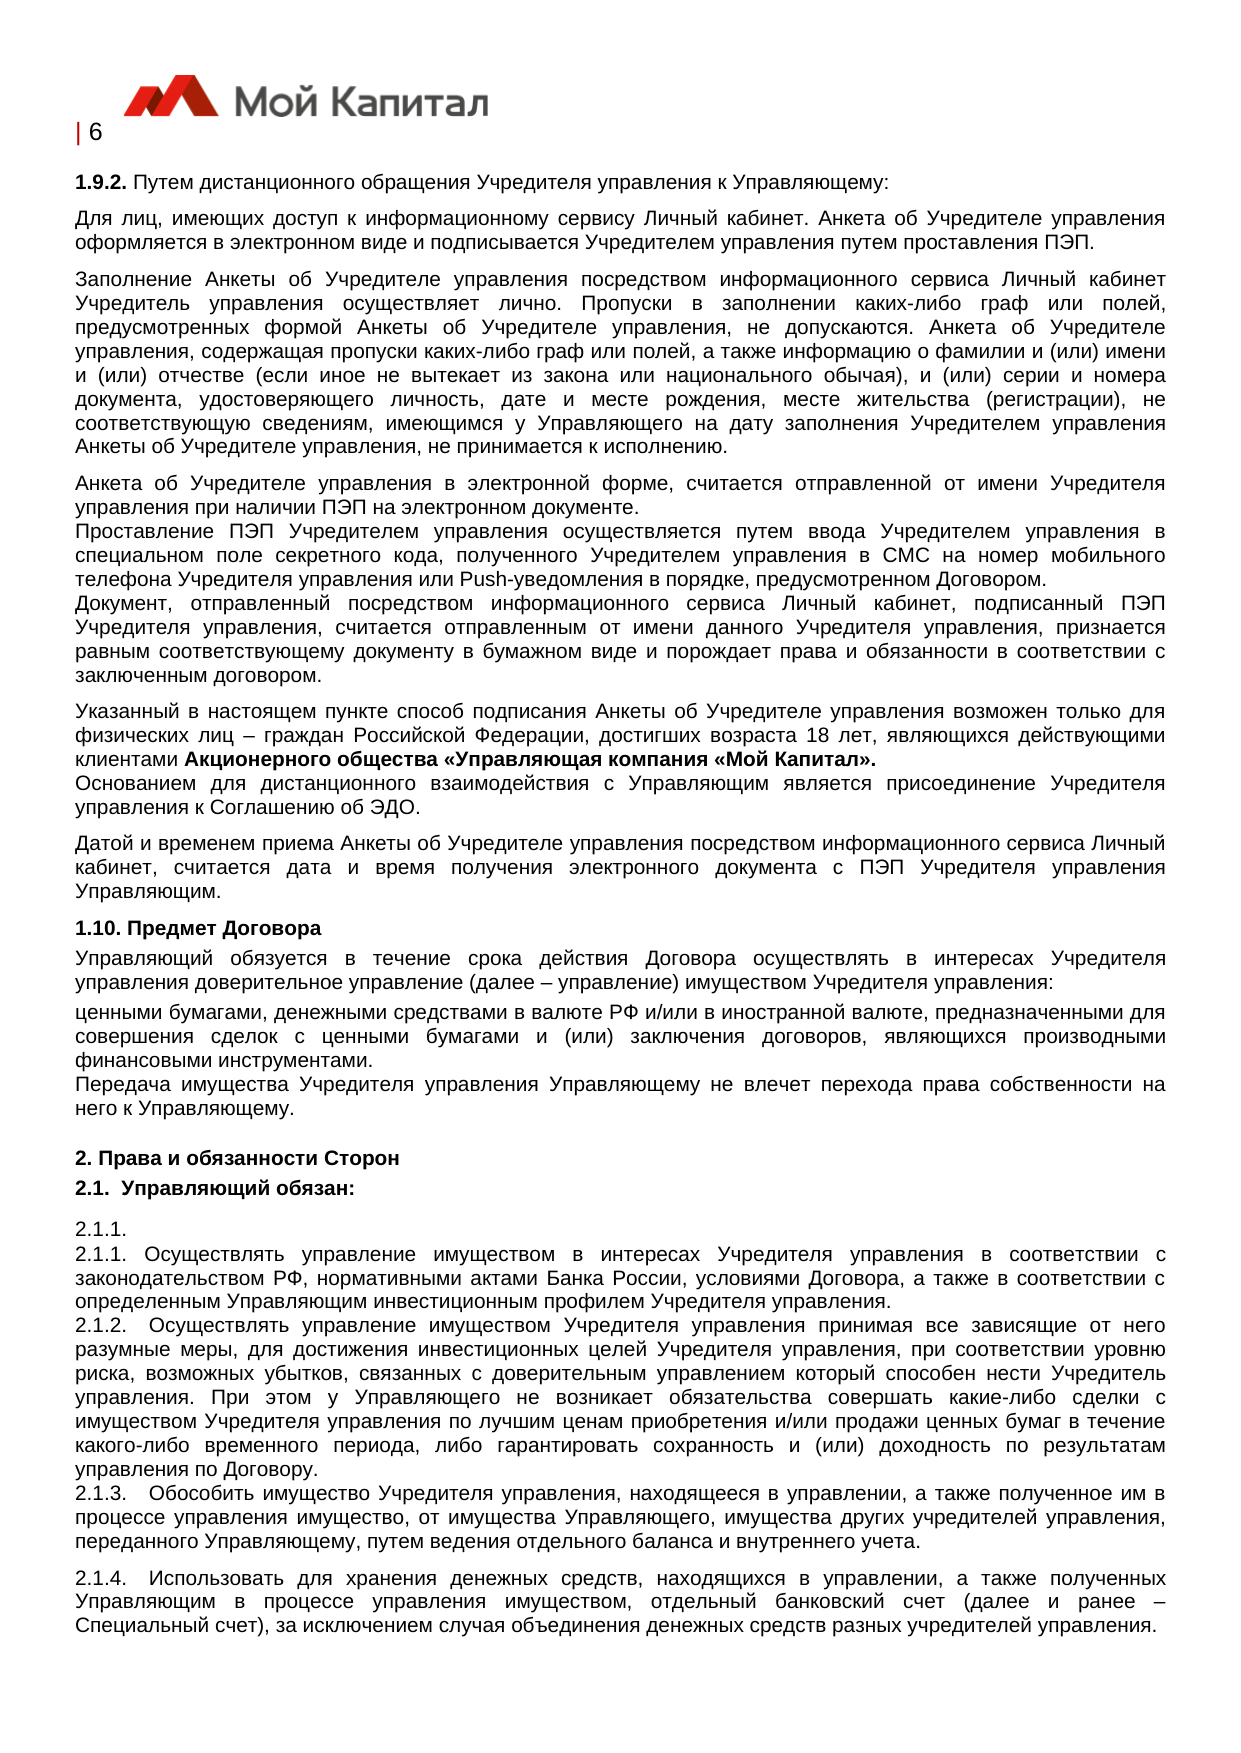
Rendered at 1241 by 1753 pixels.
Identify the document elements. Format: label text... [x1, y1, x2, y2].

text Управляющий обязуется в течение срока действия Договора осуществлять в интересах Учредителя управления доверительное управление (далее – управление) имуществом Учредителя управления: [75, 946, 1167, 994]
list Обособить имущество Учредителя управления, находящееся в управлении, а также полученное им в процессе управления имущество, от имущества Управляющего, имущества других учредителей управления, переданного Управляющему, путем ведения отдельного баланса и внутреннего учета. [75, 1481, 1167, 1553]
text 2.1. Управляющий обязан: [75, 1176, 1167, 1200]
text Указанный в настоящем пункте способ подписания Анкеты об Учредителе управления возможен только для физических лиц – граждан Российской Федерации, достигших возраста 18 лет, являющихся действующими клиентами Акционерного общества «Управляющая компания «Мой Капитал». [75, 699, 1167, 771]
text ценными бумагами, денежными средствами в валюте РФ и/или в иностранной валюте, предназначенными для совершения сделок с ценными бумагами и (или) заключения договоров, являющихся производными финансовыми инструментами. [46, 1000, 1167, 1072]
list Использовать для хранения денежных средств, находящихся в управлении, а также полученных Управляющим в процессе управления имуществом, отдельный банковский счет (далее и ранее – Специальный счет), за исключением случая объединения денежных средств разных учредителей управления. [75, 1565, 1167, 1637]
text 1.9.2. Путем дистанционного обращения Учредителя управления к Управляющему: [75, 170, 1167, 194]
text 2. Права и обязанности Сторон [75, 1146, 1167, 1170]
text Проставление ПЭП Учредителем управления осуществляется путем ввода Учредителем управления в специальном поле секретного кода, полученного Учредителем управления в СМС на номер мобильного телефона Учредителя управления или Push-уведомления в порядке, предусмотренном Договором. [75, 519, 1167, 591]
text Для лиц, имеющих доступ к информационному сервису Личный кабинет. Анкета об Учредителе управления оформляется в электронном виде и подписывается Учредителем управления путем проставления ПЭП. [75, 206, 1167, 254]
text Основанием для дистанционного взаимодействия с Управляющим является присоединение Учредителя управления к Соглашению об ЭДО. [75, 771, 1167, 819]
text Передача имущества Учредителя управления Управляющему не влечет перехода права собственности на него к Управляющему. [46, 1072, 1167, 1120]
text Датой и временем приема Анкеты об Учредителе управления посредством информационного сервиса Личный кабинет, считается дата и время получения электронного документа с ПЭП Учредителя управления Управляющим. [75, 831, 1167, 903]
text Документ, отправленный посредством информационного сервиса Личный кабинет, подписанный ПЭП Учредителя управления, считается отправленным от имени данного Учредителя управления, признается равным соответствующему документу в бумажном виде и порождает права и обязанности в соответствии с заключенным договором. [75, 591, 1167, 686]
text 2.1.1. Осуществлять управление имуществом в интересах Учредителя управления в соответствии с законодательством РФ, нормативными актами Банка России, условиями Договора, а также в соответствии с определенным Управляющим инвестиционным профилем Учредителя управления. [75, 1241, 1167, 1313]
list Осуществлять управление имуществом Учредителя управления принимая все зависящие от него разумные меры, для достижения инвестиционных целей Учредителя управления, при соответствии уровню риска, возможных убытков, связанных с доверительным управлением который способен нести Учредитель управления. При этом у Управляющего не возникает обязательства совершать какие-либо сделки с имуществом Учредителя управления по лучшим ценам приобретения и/или продажи ценных бумаг в течение какого-либо временного периода, либо гарантировать сохранность и (или) доходность по результатам управления по Договору. [75, 1313, 1167, 1481]
picture [123, 75, 488, 117]
text Анкета об Учредителе управления в электронной форме, считается отправленной от имени Учредителя управления при наличии ПЭП на электронном документе. [75, 471, 1167, 519]
text Заполнение Анкеты об Учредителе управления посредством информационного сервиса Личный кабинет Учредитель управления осуществляет лично. Пропуски в заполнении каких-либо граф или полей, предусмотренных формой Анкеты об Учредителе управления, не допускаются. Анкета об Учредителе управления, содержащая пропуски каких-либо граф или полей, а также информацию о фамилии и (или) имени и (или) отчестве (если иное не вытекает из закона или национального обычая), и (или) серии и номера документа, удостоверяющего личность, дате и месте рождения, месте жительства (регистрации), не соответствующую сведениям, имеющимся у Управляющего на дату заполнения Учредителем управления Анкеты об Учредителе управления, не принимается к исполнению. [75, 267, 1167, 458]
text 1.10. Предмет Договора [75, 916, 1167, 939]
